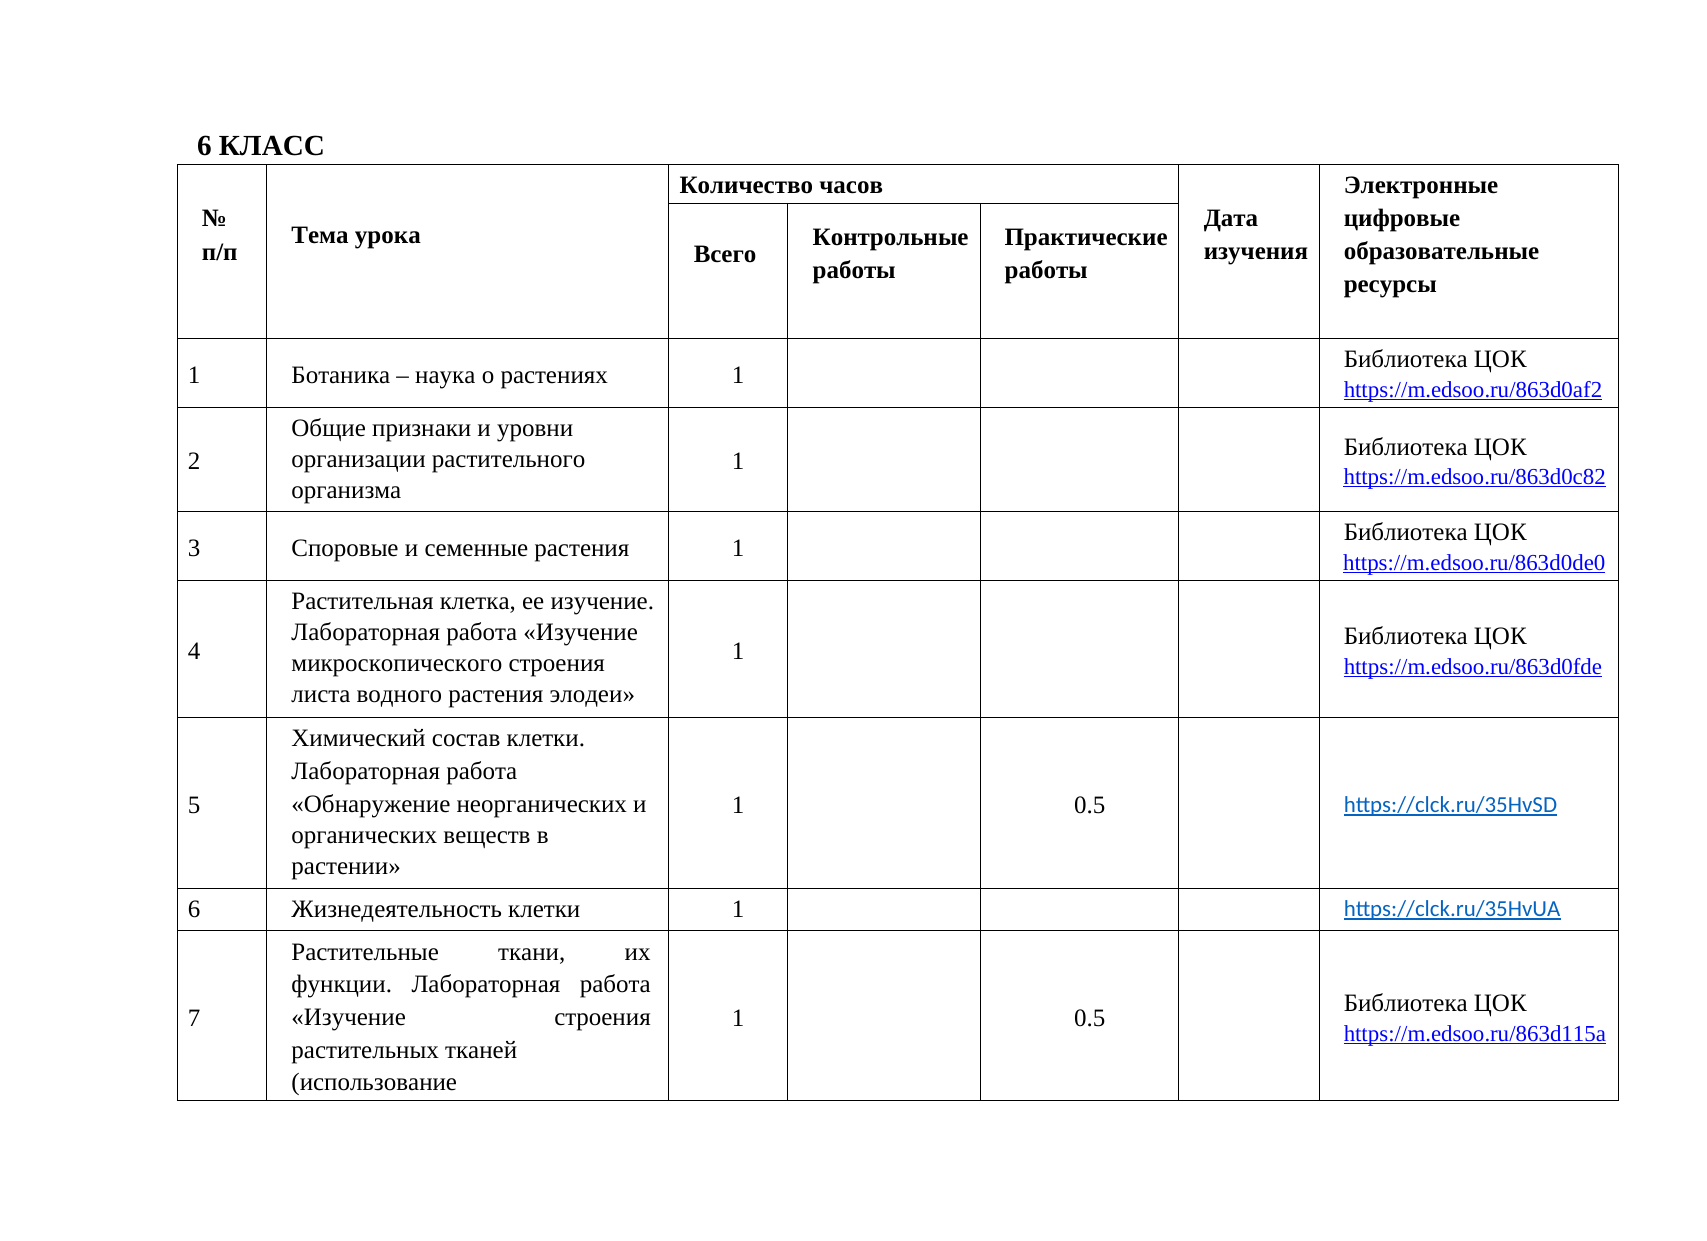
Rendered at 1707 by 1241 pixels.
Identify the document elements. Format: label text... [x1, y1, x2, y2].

table_cell [788, 339, 980, 407]
table_cell 5 [178, 718, 266, 888]
table_cell Контрольные работы [788, 204, 980, 338]
table_cell Библиотека ЦОК https://m.edsoo.ru/863d0c82 [1320, 408, 1618, 511]
table_cell [788, 718, 980, 888]
table_cell [788, 408, 980, 511]
table_header Электронные цифровые образовательные ресурсы [1320, 165, 1618, 338]
subtitle 6 КЛАСС [189, 128, 1556, 161]
table_cell 7 [178, 931, 266, 1100]
table_cell 1 [669, 889, 787, 930]
table_cell 1 [669, 931, 787, 1100]
table_header Тема урока [267, 165, 668, 338]
table_cell [981, 581, 1178, 717]
table_cell Споровые и семенные растения [267, 512, 668, 580]
table_cell https://clck.ru/35HvSD [1320, 718, 1618, 888]
table_cell 1 [669, 581, 787, 717]
table_cell [981, 408, 1178, 511]
table_cell [981, 512, 1178, 580]
table_cell Всего [669, 204, 787, 338]
table_cell 1 [669, 408, 787, 511]
table_cell 2 [178, 408, 266, 511]
table_cell 6 [178, 889, 266, 930]
table_cell [981, 889, 1178, 930]
table_cell [1179, 931, 1319, 1100]
table_cell [788, 512, 980, 580]
table_cell 4 [178, 581, 266, 717]
table_cell 0.5 [981, 718, 1178, 888]
table_cell Жизнедеятельность клетки [267, 889, 668, 930]
table_cell [788, 581, 980, 717]
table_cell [267, 931, 668, 1100]
table_cell 1 [178, 339, 266, 407]
table_cell Библиотека ЦОК https://m.edsoo.ru/863d0fde [1320, 581, 1618, 717]
table_cell Химический состав клетки. Лабораторная работа «Обнаружение неорганических и органических веществ в растении» [267, 718, 668, 888]
table_cell 3 [178, 512, 266, 580]
table_header Количество часов [669, 165, 1178, 203]
table_cell [1179, 889, 1319, 930]
table_cell 0.5 [981, 931, 1178, 1100]
table_cell [788, 931, 980, 1100]
table_cell [1179, 512, 1319, 580]
table_cell Библиотека ЦОК https://m.edsoo.ru/863d0de0 [1320, 512, 1618, 580]
table_header № п/п [178, 165, 266, 338]
table_cell Библиотека ЦОК https://m.edsoo.ru/863d0af2 [1320, 339, 1618, 407]
table_cell Растительная клетка, ее изучение. Лабораторная работа «Изучение микроскопического строения листа водного растения элодеи» [267, 581, 668, 717]
table_cell 1 [669, 512, 787, 580]
table_cell 1 [669, 718, 787, 888]
table_cell Практические работы [981, 204, 1178, 338]
table_cell Ботаника – наука о растениях [267, 339, 668, 407]
table_cell [981, 339, 1178, 407]
table_header Дата изучения [1179, 165, 1319, 338]
table_cell [1179, 718, 1319, 888]
table_cell [788, 889, 980, 930]
table_cell https://clck.ru/35HvUA [1320, 889, 1618, 930]
table_cell [1179, 339, 1319, 407]
table_cell [1179, 408, 1319, 511]
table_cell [1320, 931, 1618, 1100]
table_cell [1179, 581, 1319, 717]
table_cell 1 [669, 339, 787, 407]
table_cell Общие признаки и уровни организации растительного организма [267, 408, 668, 511]
